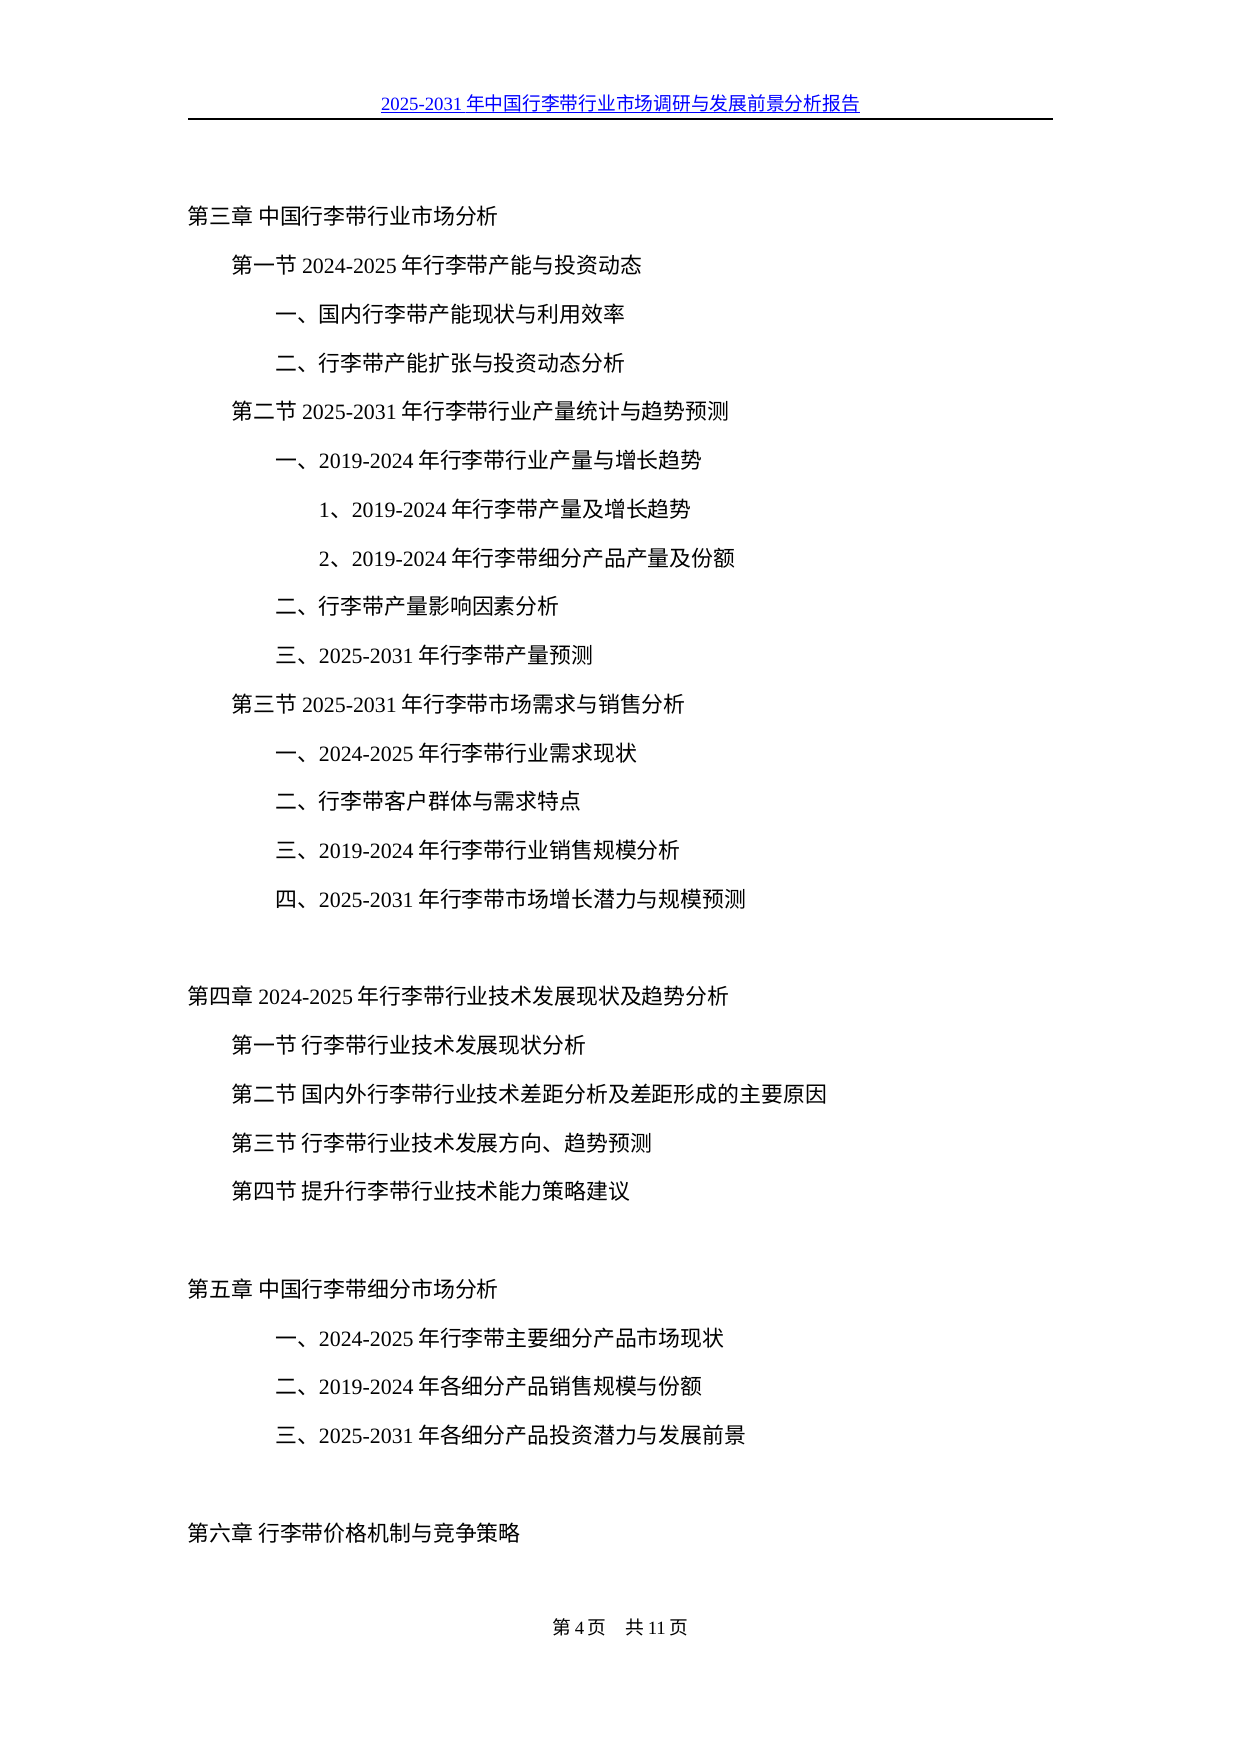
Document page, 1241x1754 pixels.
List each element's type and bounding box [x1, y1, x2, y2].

text [187, 150, 1053, 1548]
